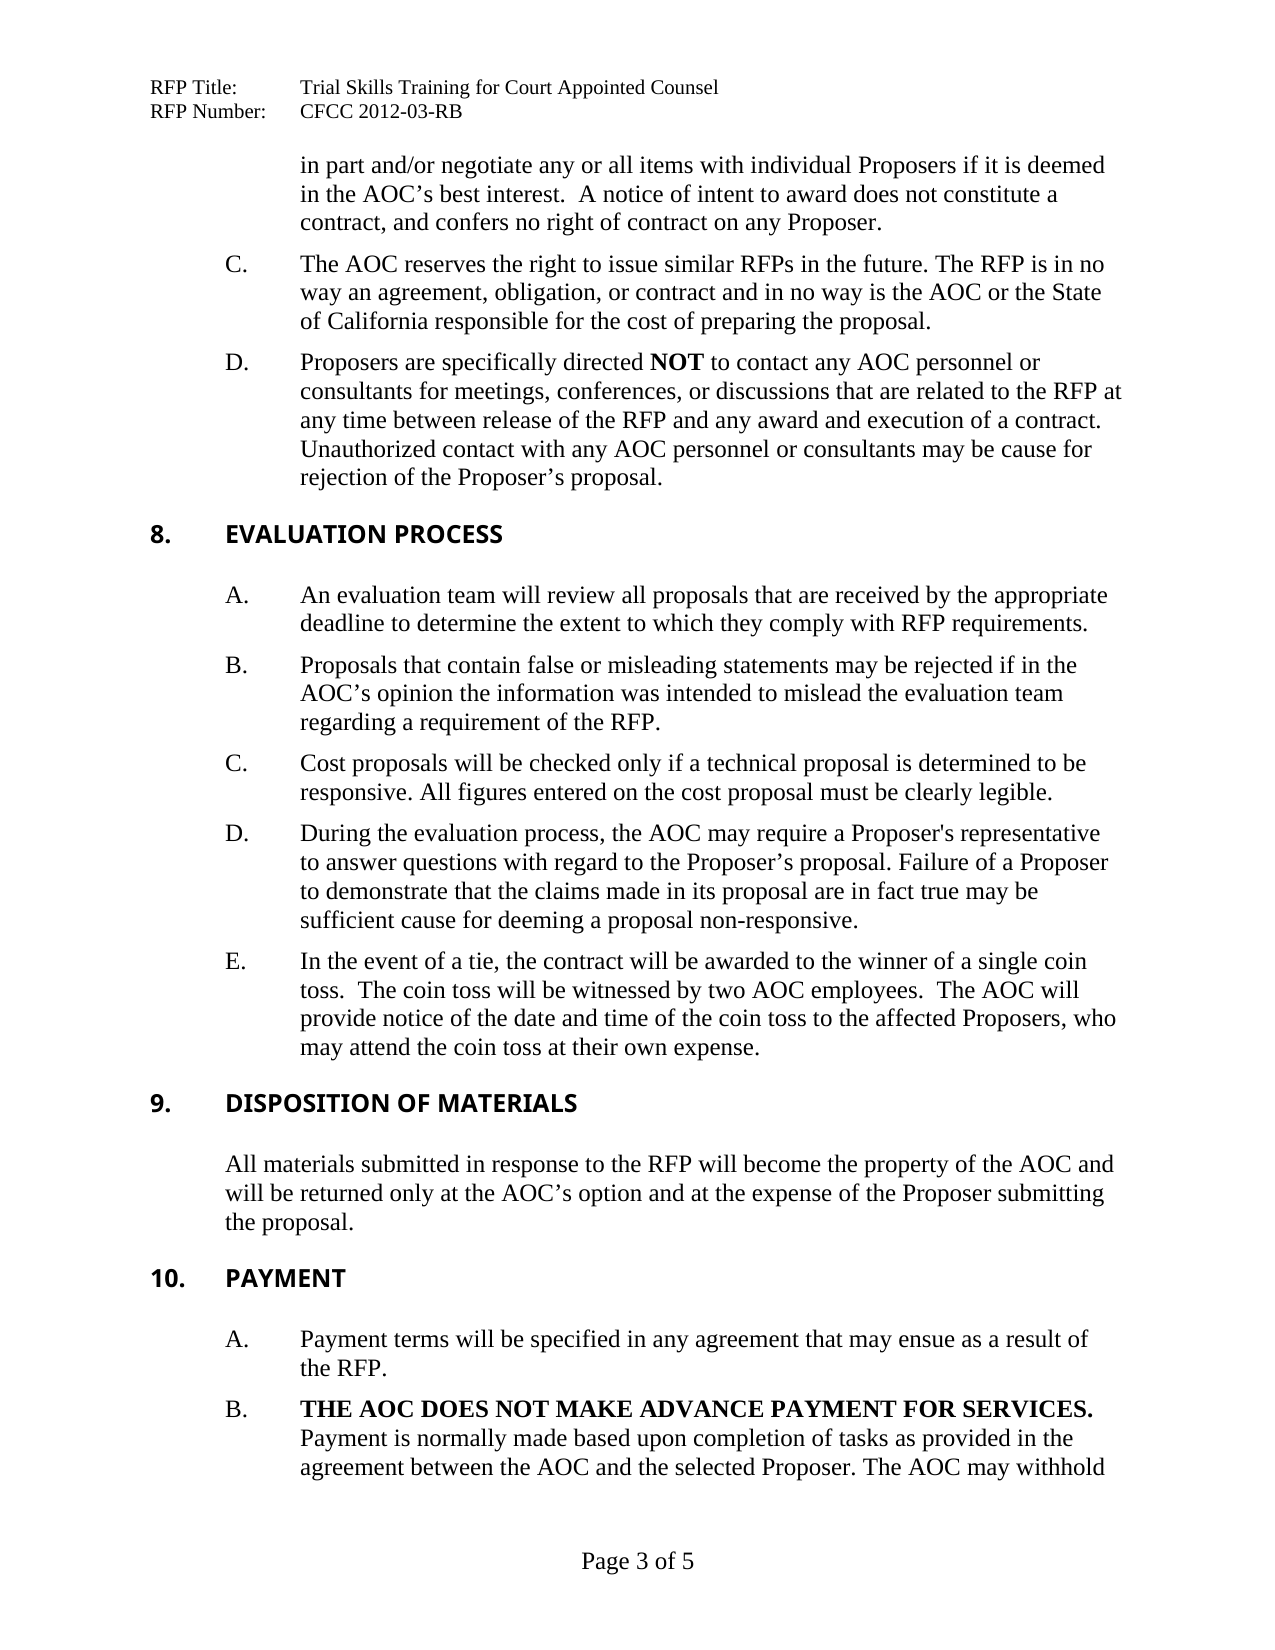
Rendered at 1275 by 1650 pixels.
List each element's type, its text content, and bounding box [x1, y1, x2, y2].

list All materials submitted in response to the RFP will become the property of the AOC and will be returned only at the AOC’s option and at the expense of the Proposer submitting the proposal. [225, 1149, 1125, 1236]
list D. During the evaluation process, the AOC may require a Proposer's representative to answer questions with regard to the Proposer’s proposal. Failure of a Proposer to demonstrate that the claims made in its proposal are in fact true may be sufficient cause for deeming a proposal non-responsive. [225, 818, 1125, 933]
list DISPOSITION OF MATERIALS [150, 1086, 1125, 1120]
text The AOC reserves the right to issue similar RFPs in the future. The RFP is in no way an agreement, obligation, or contract and in no way is the AOC or the State of California responsible for the cost of preparing the proposal. [225, 249, 1125, 335]
list B. Proposals that contain false or misleading statements may be rejected if in the AOC’s opinion the information was intended to mislead the evaluation team regarding a requirement of the RFP. [225, 650, 1125, 736]
list A. Payment terms will be specified in any agreement that may ensue as a result of the RFP. [225, 1324, 1125, 1382]
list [225, 1394, 1125, 1481]
list C. Cost proposals will be checked only if a technical proposal is determined to be responsive. All figures entered on the cost proposal must be clearly legible. [225, 748, 1125, 806]
list D. Proposers are specifically directed NOT to contact any AOC personnel or consultants for meetings, conferences, or discussions that are related to the RFP at any time between release of the RFP and any award and execution of a contract. Unauthorized contact with any AOC personnel or consultants may be cause for rejection of the Proposer’s proposal. [225, 347, 1125, 491]
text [225, 150, 1125, 236]
list EVALUATION PROCESS [150, 516, 1125, 550]
list A. An evaluation team will review all proposals that are received by the appropriate deadline to determine the extent to which they comply with RFP requirements. [225, 580, 1125, 637]
list E. In the event of a tie, the contract will be awarded to the winner of a single coin toss. The coin toss will be witnessed by two AOC employees. The AOC will provide notice of the date and time of the coin toss to the affected Proposers, who may attend the coin toss at their own expense. [225, 946, 1125, 1061]
list PAYMENT [150, 1261, 1125, 1295]
